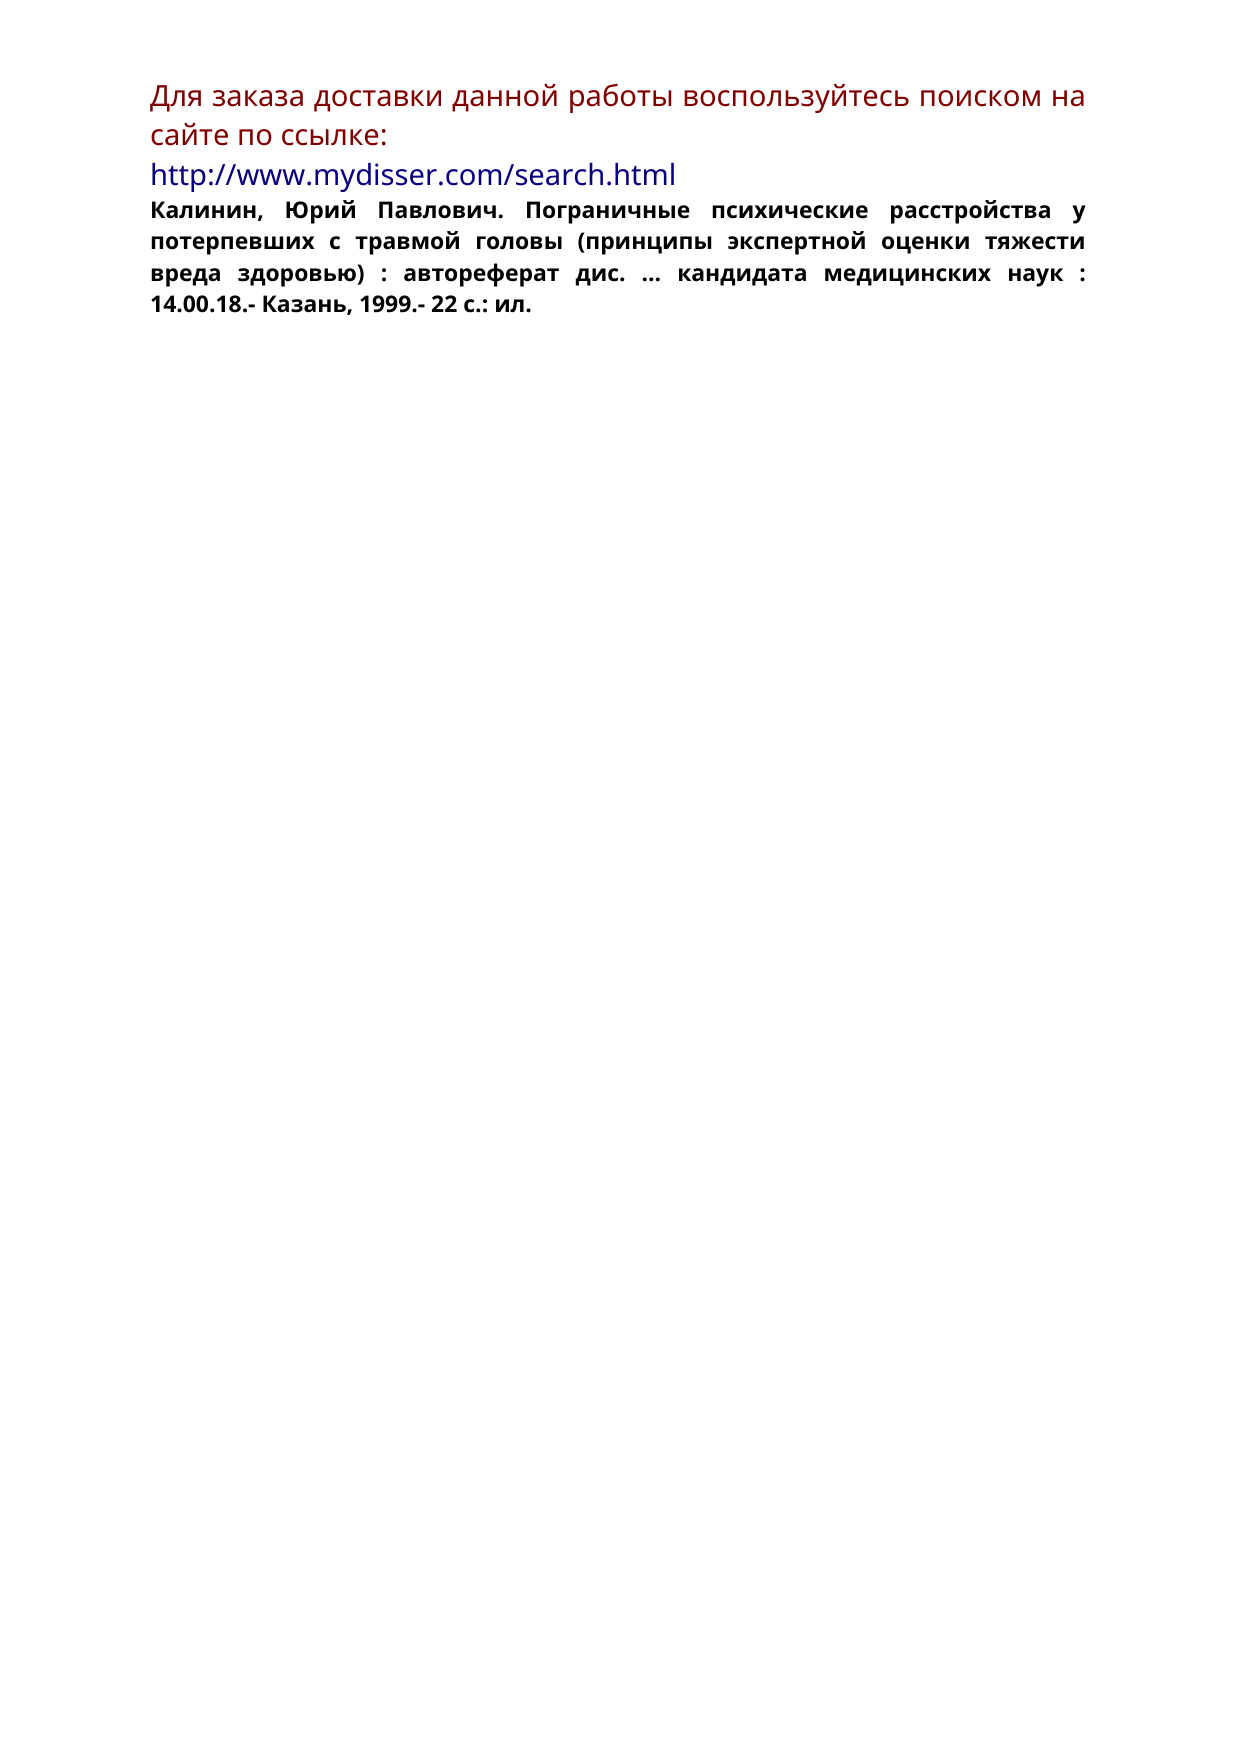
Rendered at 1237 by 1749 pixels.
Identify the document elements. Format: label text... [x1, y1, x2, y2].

text Калинин, Юрий Павлович. Пограничные психические расстройства у потерпевших с травмой головы (принципы экспертной оценки тяжести вреда здоровью) : автореферат дис. ... кандидата медицинских наук : 14.00.18.- Казань, 1999.- 22 с.: ил. [150, 194, 1086, 319]
